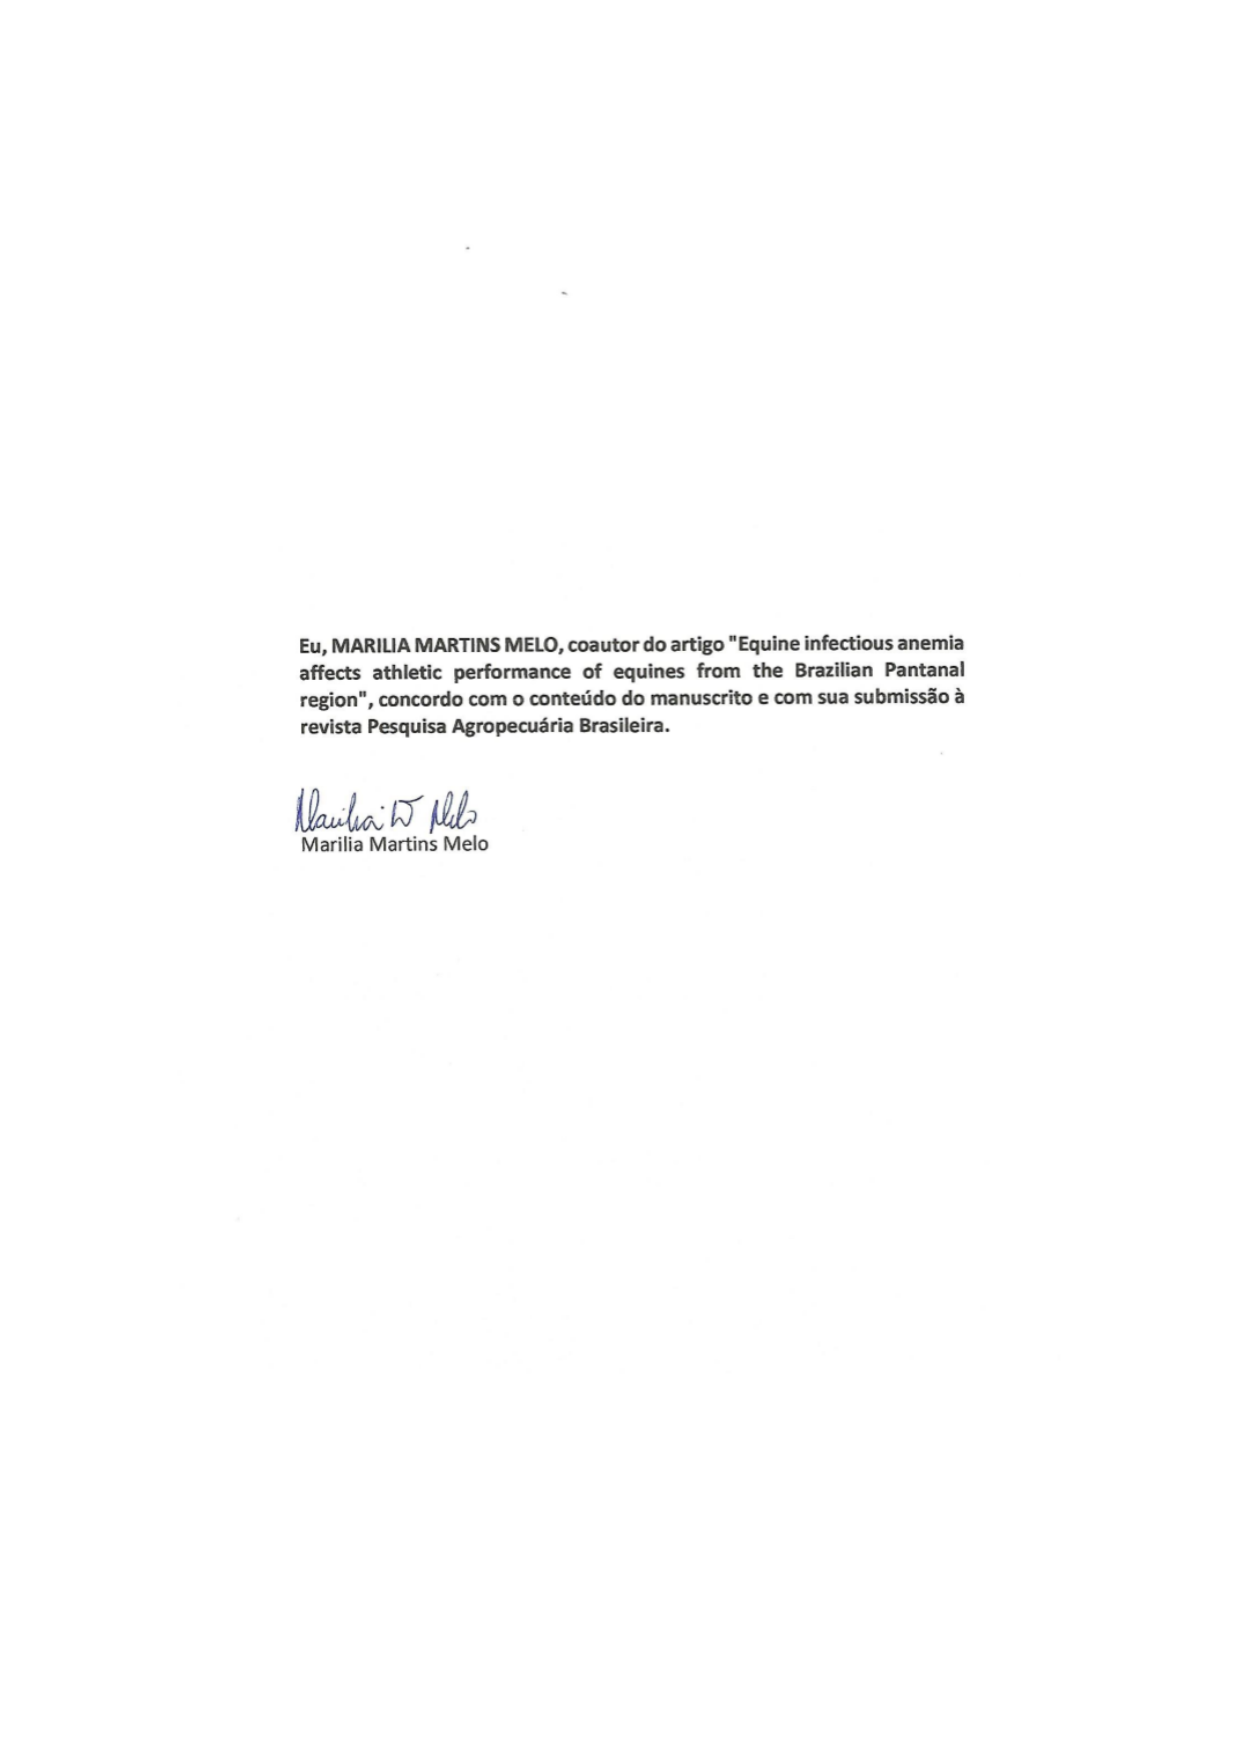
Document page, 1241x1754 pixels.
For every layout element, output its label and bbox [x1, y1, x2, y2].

picture [177, 147, 1063, 1379]
